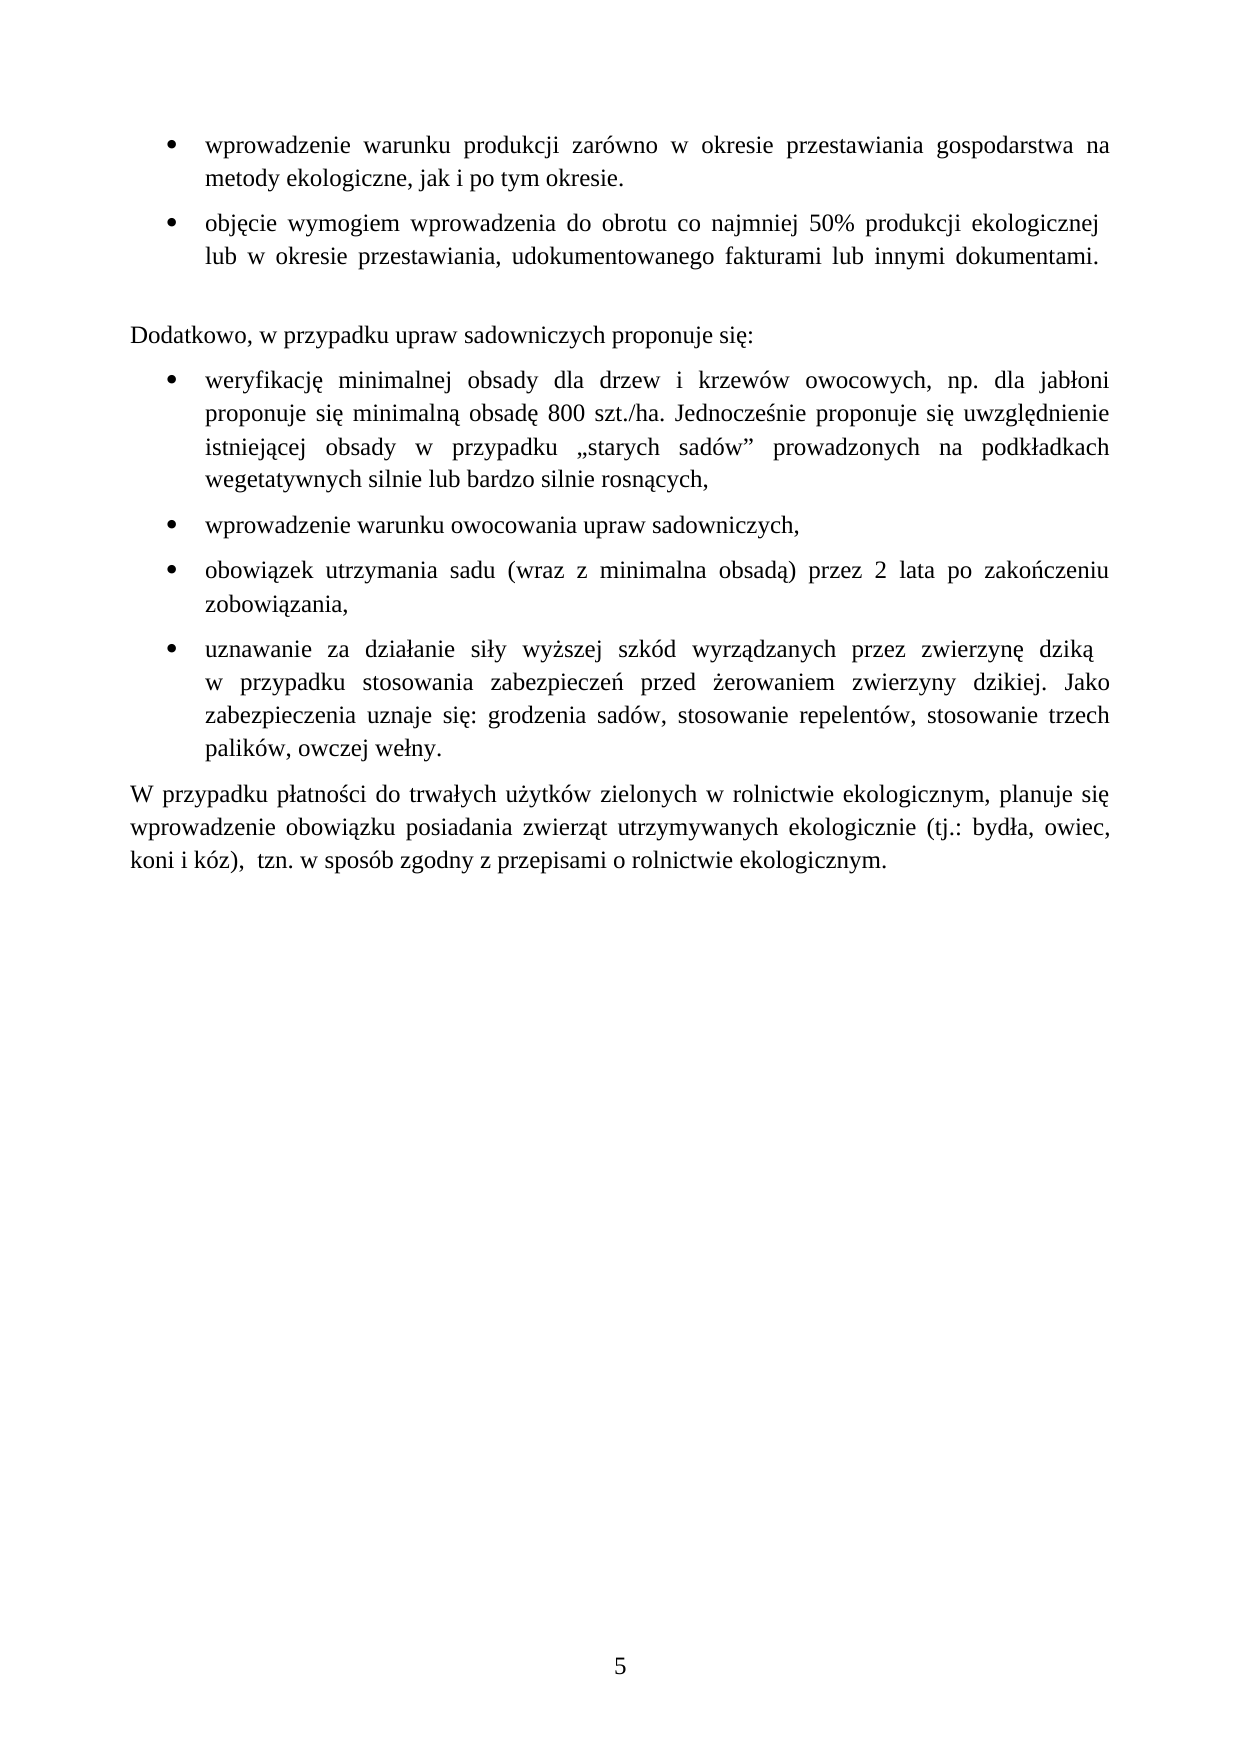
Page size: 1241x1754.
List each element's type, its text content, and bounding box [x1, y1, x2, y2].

list objęcie wymogiem wprowadzenia do obrotu co najmniej 50% produkcji ekologicznej lub w okresie przestawiania, udokumentowanego fakturami lub innymi dokumentami. [167, 208, 1110, 303]
list weryfikację minimalnej obsady dla drzew i krzewów owocowych, np. dla jabłoni proponuje się minimalną obsadę 800 szt./ha. Jednocześnie proponuje się uwzględnienie istniejącej obsady w przypadku „starych sadów” prowadzonych na podkładkach wegetatywnych silnie lub bardzo silnie rosnących, [167, 366, 1110, 493]
list wprowadzenie warunku owocowania upraw sadowniczych, [167, 510, 1110, 539]
list Dodatkowo, w przypadku upraw sadowniczych proponuje się: [130, 320, 1110, 349]
text W przypadku płatności do trwałych użytków zielonych w rolnictwie ekologicznym, planuje się wprowadzenie obowiązku posiadania zwierząt utrzymywanych ekologicznie (tj.: bydła, owiec, koni i kóz), tzn. w sposób zgodny z przepisami o rolnictwie ekologicznym. [130, 779, 1110, 873]
list uznawanie za działanie siły wyższej szkód wyrządzanych przez zwierzynę dziką w przypadku stosowania zabezpieczeń przed żerowaniem zwierzyny dzikiej. Jako zabezpieczenia uznaje się: grodzenia sadów, stosowanie repelentów, stosowanie trzech palików, owczej wełny. [167, 634, 1110, 762]
list obowiązek utrzymania sadu (wraz z minimalna obsadą) przez 2 lata po zakończeniu zobowiązania, [167, 556, 1110, 617]
list wprowadzenie warunku produkcji zarówno w okresie przestawiania gospodarstwa na metody ekologiczne, jak i po tym okresie. [167, 130, 1110, 192]
